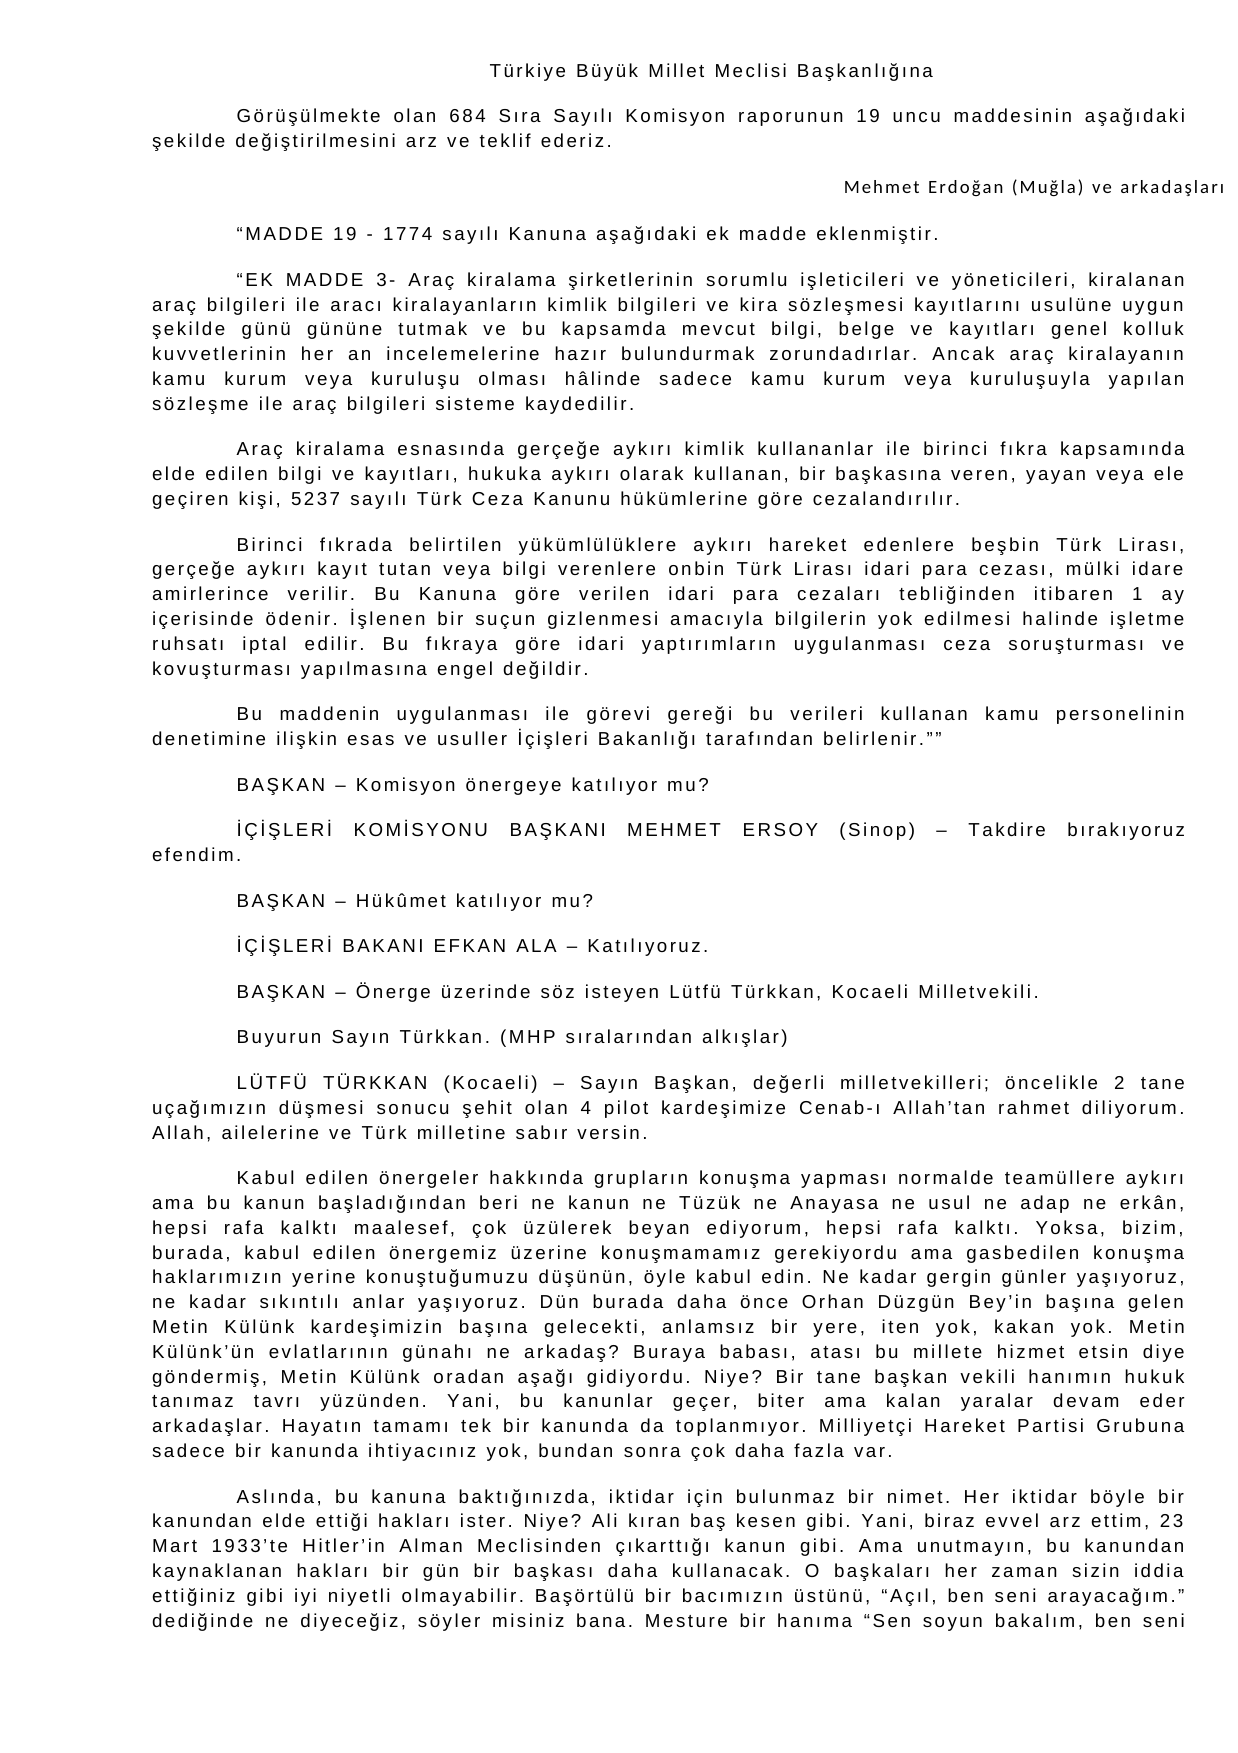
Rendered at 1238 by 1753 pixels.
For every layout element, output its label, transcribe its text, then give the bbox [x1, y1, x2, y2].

text Görüşülmekte olan 684 Sıra Sayılı Komisyon raporunun 19 uncu maddesinin aşağıdaki şekilde değiştirilmesini arz ve teklif ederiz. [152, 105, 1186, 152]
text Bu maddenin uygulanması ile görevi gereği bu verileri kullanan kamu personelinin denetimine ilişkin esas ve usuller İçişleri Bakanlığı tarafından belirlenir.”” [152, 703, 1186, 749]
text Araç kiralama esnasında gerçeğe aykırı kimlik kullananlar ile birinci fıkra kapsamında elde edilen bilgi ve kayıtları, hukuka aykırı olarak kullanan, bir başkasına veren, yayan veya ele geçiren kişi, 5237 sayılı Türk Ceza Kanunu hükümlerine göre cezalandırılır. [152, 438, 1186, 509]
text Birinci fıkrada belirtilen yükümlülüklere aykırı hareket edenlere beşbin Türk Lirası, gerçeğe aykırı kayıt tutan veya bilgi verenlere onbin Türk Lirası idari para cezası, mülki idare amirlerince verilir. Bu Kanuna göre verilen idari para cezaları tebliğinden itibaren 1 ay içerisinde ödenir. İşlenen bir suçun gizlenmesi amacıyla bilgilerin yok edilmesi halinde işletme ruhsatı iptal edilir. Bu fıkraya göre idari yaptırımların uygulanması ceza soruşturması ve kovuşturması yapılmasına engel değildir. [152, 533, 1186, 679]
text BAŞKAN – Hükûmet katılıyor mu? [152, 889, 1186, 911]
text İÇİŞLERİ BAKANI EFKAN ALA – Katılıyoruz. [152, 935, 1186, 957]
text “EK MADDE 3- Araç kiralama şirketlerinin sorumlu işleticileri ve yöneticileri, kiralanan araç bilgileri ile aracı kiralayanların kimlik bilgileri ve kira sözleşmesi kayıtlarını usulüne uygun şekilde günü gününe tutmak ve bu kapsamda mevcut bilgi, belge ve kayıtları genel kolluk kuvvetlerinin her an incelemelerine hazır bulundurmak zorundadırlar. Ancak araç kiralayanın kamu kurum veya kuruluşu olması hâlinde sadece kamu kurum veya kuruluşuyla yapılan sözleşme ile araç bilgileri sisteme kaydedilir. [152, 268, 1186, 414]
text BAŞKAN – Komisyon önergeye katılıyor mu? [152, 773, 1186, 795]
text BAŞKAN – Önerge üzerinde söz isteyen Lütfü Türkkan, Kocaeli Milletvekili. [152, 981, 1186, 1002]
text Mehmet Erdoğan (Muğla) ve arkadaşları [152, 176, 1186, 199]
text “MADDE 19 - 1774 sayılı Kanuna aşağıdaki ek madde eklenmiştir. [152, 223, 1186, 244]
text İÇİŞLERİ KOMİSYONU BAŞKANI MEHMET ERSOY (Sinop) – Takdire bırakıyoruz efendim. [152, 819, 1186, 865]
text Türkiye Büyük Millet Meclisi Başkanlığına [152, 60, 1186, 81]
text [152, 1485, 1186, 1631]
text Kabul edilen önergeler hakkında grupların konuşma yapması normalde teamüllere aykırı ama bu kanun başladığından beri ne kanun ne Tüzük ne Anayasa ne usul ne adap ne erkân, hepsi rafa kalktı maalesef, çok üzülerek beyan ediyorum, hepsi rafa kalktı. Yoksa, bizim, burada, kabul edilen önergemiz üzerine konuşmamamız gerekiyordu ama gasbedilen konuşma haklarımızın yerine konuştuğumuzu düşünün, öyle kabul edin. Ne kadar gergin günler yaşıyoruz, ne kadar sıkıntılı anlar yaşıyoruz. Dün burada daha önce Orhan Düzgün Bey’in başına gelen Metin Külünk kardeşimizin başına gelecekti, anlamsız bir yere, iten yok, kakan yok. Metin Külünk’ün evlatlarının günahı ne arkadaş? Buraya babası, atası bu millete hizmet etsin diye göndermiş, Metin Külünk oradan aşağı gidiyordu. Niye? Bir tane başkan vekili hanımın hukuk tanımaz tavrı yüzünden. Yani, bu kanunlar geçer, biter ama kalan yaralar devam eder arkadaşlar. Hayatın tamamı tek bir kanunda da toplanmıyor. Milliyetçi Hareket Partisi Grubuna sadece bir kanunda ihtiyacınız yok, bundan sonra çok daha fazla var. [152, 1167, 1186, 1461]
text Buyurun Sayın Türkkan. (MHP sıralarından alkışlar) [152, 1026, 1186, 1048]
text LÜTFÜ TÜRKKAN (Kocaeli) – Sayın Başkan, değerli milletvekilleri; öncelikle 2 tane uçağımızın düşmesi sonucu şehit olan 4 pilot kardeşimize Cenab-ı Allah’tan rahmet diliyorum. Allah, ailelerine ve Türk milletine sabır versin. [152, 1072, 1186, 1143]
